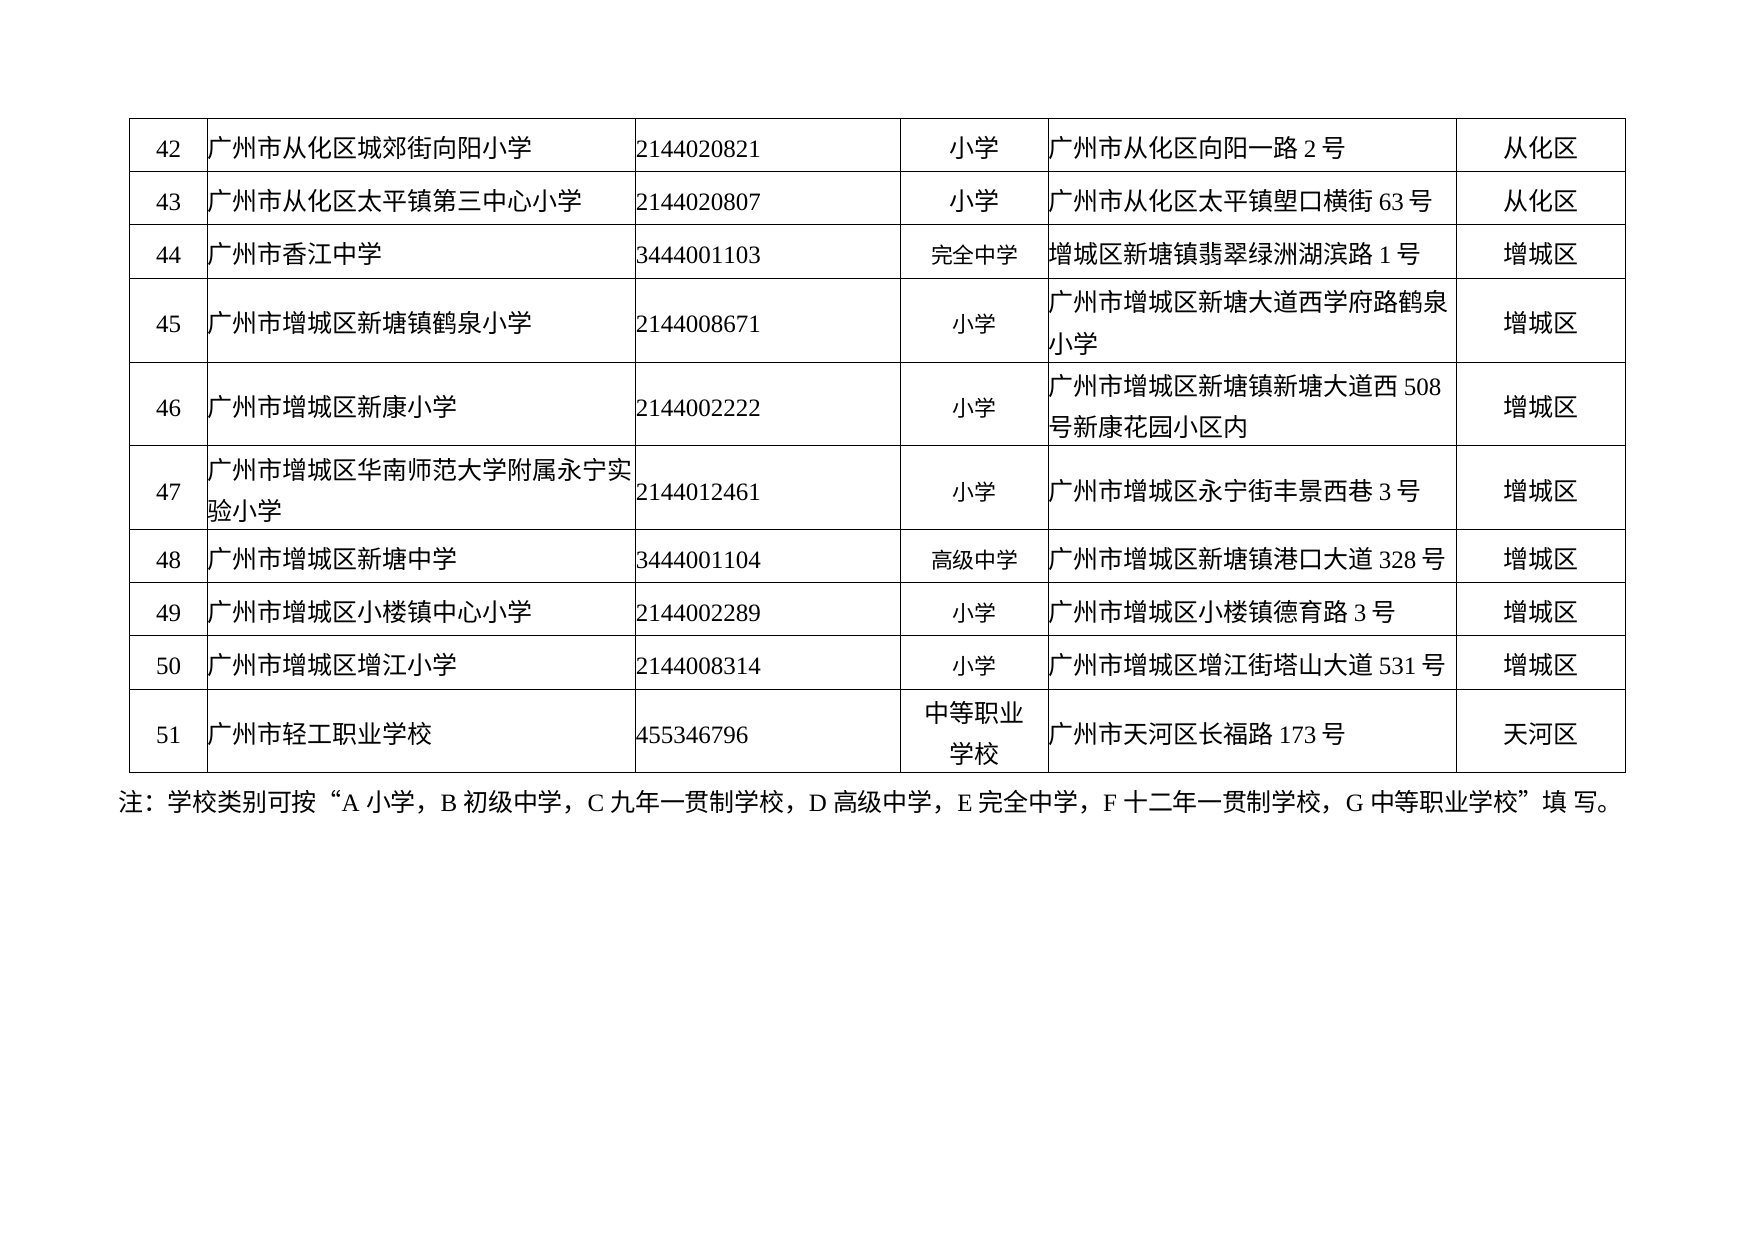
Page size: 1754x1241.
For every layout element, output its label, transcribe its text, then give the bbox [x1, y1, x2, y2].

table_cell 广州市香江中学 [208, 225, 635, 277]
table_cell 广州市增城区新塘大道西学府路鹤泉小学 [1049, 279, 1456, 361]
table_cell 广州市增城区新康小学 [208, 363, 635, 445]
table_cell 广州市天河区长福路173号 [1049, 690, 1456, 772]
table_cell 2144020821 [636, 119, 900, 171]
table_cell 增城区 [1457, 363, 1625, 445]
table_cell 广州市从化区太平镇塱口横街63号 [1049, 172, 1456, 224]
table_cell 增城区 [1457, 279, 1625, 361]
table_cell 小学 [901, 446, 1048, 529]
table_cell 49 [130, 583, 207, 635]
table_cell 广州市从化区向阳一路2号 [1049, 119, 1456, 171]
table_cell 广州市增城区增江小学 [208, 636, 635, 688]
table_cell 广州市增城区新塘镇新塘大道西508号新康花园小区内 [1049, 363, 1456, 445]
table_cell 增城区 [1457, 636, 1625, 688]
table_cell 小学 [901, 172, 1048, 224]
table_cell 高级中学 [901, 530, 1048, 582]
table_cell 50 [130, 636, 207, 688]
table_cell 广州市增城区小楼镇德育路3号 [1049, 583, 1456, 635]
table_cell 44 [130, 225, 207, 277]
table_cell 增城区 [1457, 446, 1625, 529]
table_cell 天河区 [1457, 690, 1625, 772]
table_cell 47 [130, 446, 207, 529]
table_cell 广州市增城区新塘镇港口大道328号 [1049, 530, 1456, 582]
table_cell 广州市从化区城郊街向阳小学 [208, 119, 635, 171]
table_cell 2144002222 [636, 363, 900, 445]
table_cell 51 [130, 690, 207, 772]
table_cell 增城区 [1457, 530, 1625, 582]
table_cell 广州市增城区新塘镇鹤泉小学 [208, 279, 635, 361]
table_cell 3444001104 [636, 530, 900, 582]
table_cell 小学 [901, 279, 1048, 361]
table_cell 完全中学 [901, 225, 1048, 277]
table_cell 48 [130, 530, 207, 582]
table_cell 2144020807 [636, 172, 900, 224]
table_cell 455346796 [636, 690, 900, 772]
text 注：学校类别可按“A 小学，B 初级中学，C 九年一贯制学校，D 高级中学，E 完全中学，F 十二年一贯制学校，G 中等职业学校”填 写。 [118, 773, 1636, 821]
table_cell 从化区 [1457, 172, 1625, 224]
table_cell 小学 [901, 583, 1048, 635]
table_cell 42 [130, 119, 207, 171]
table_cell 广州市增城区增江街塔山大道531号 [1049, 636, 1456, 688]
table_cell 广州市增城区小楼镇中心小学 [208, 583, 635, 635]
table_cell 广州市增城区新塘中学 [208, 530, 635, 582]
table_cell 增城区 [1457, 583, 1625, 635]
table_cell 小学 [901, 636, 1048, 688]
table_cell 中等职业 学校 [901, 690, 1048, 772]
table_cell 2144002289 [636, 583, 900, 635]
table_cell 广州市增城区华南师范大学附属永宁实验小学 [208, 446, 635, 529]
table_cell 2144008314 [636, 636, 900, 688]
table_cell 广州市轻工职业学校 [208, 690, 635, 772]
table_cell 广州市增城区永宁街丰景西巷3号 [1049, 446, 1456, 529]
table_cell 46 [130, 363, 207, 445]
table_cell 小学 [901, 119, 1048, 171]
table_cell 2144012461 [636, 446, 900, 529]
table_cell 小学 [901, 363, 1048, 445]
table_cell 增城区 [1457, 225, 1625, 277]
table_cell 45 [130, 279, 207, 361]
table_cell 从化区 [1457, 119, 1625, 171]
table_cell 2144008671 [636, 279, 900, 361]
table_cell 增城区新塘镇翡翠绿洲湖滨路1号 [1049, 225, 1456, 277]
table_cell 3444001103 [636, 225, 900, 277]
table_cell 43 [130, 172, 207, 224]
table_cell 广州市从化区太平镇第三中心小学 [208, 172, 635, 224]
